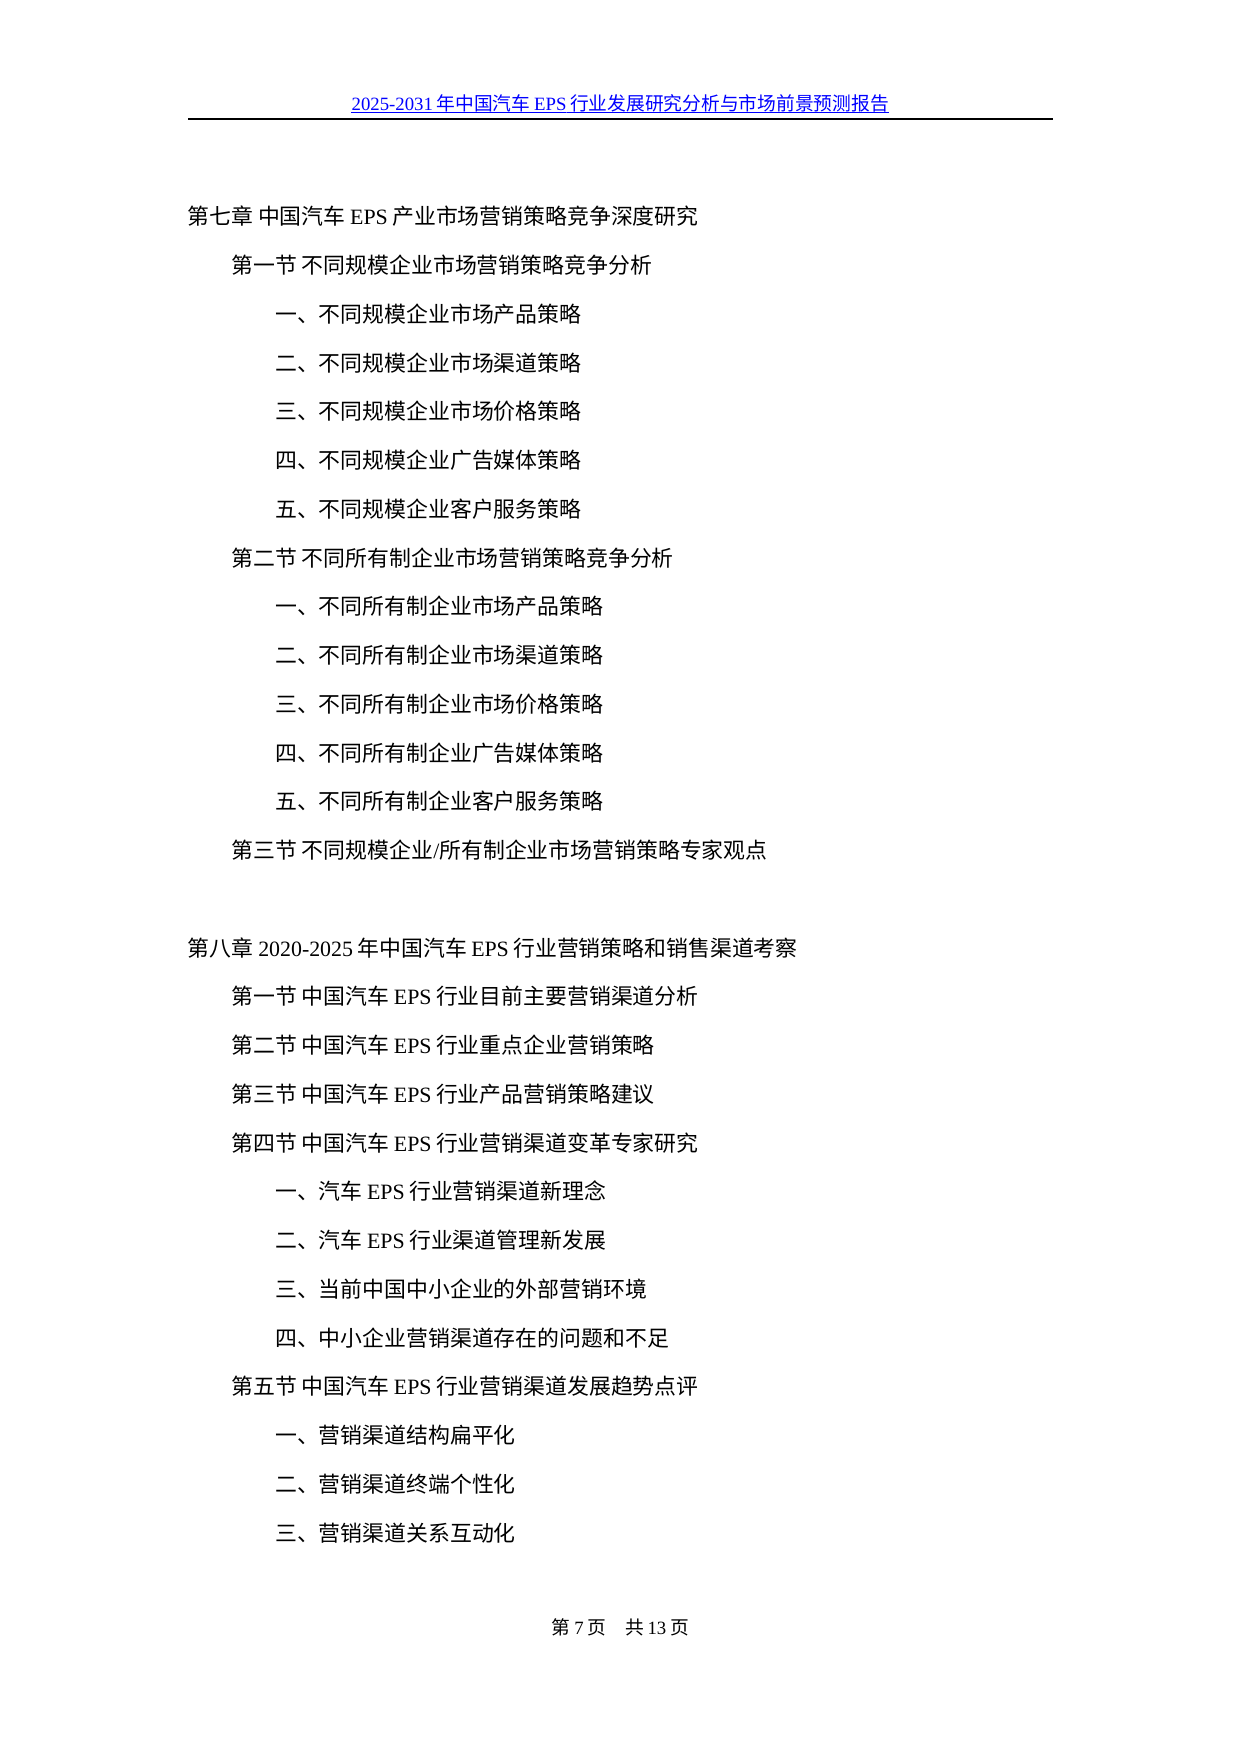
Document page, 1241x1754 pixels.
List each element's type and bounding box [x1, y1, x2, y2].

text [187, 150, 1053, 1548]
